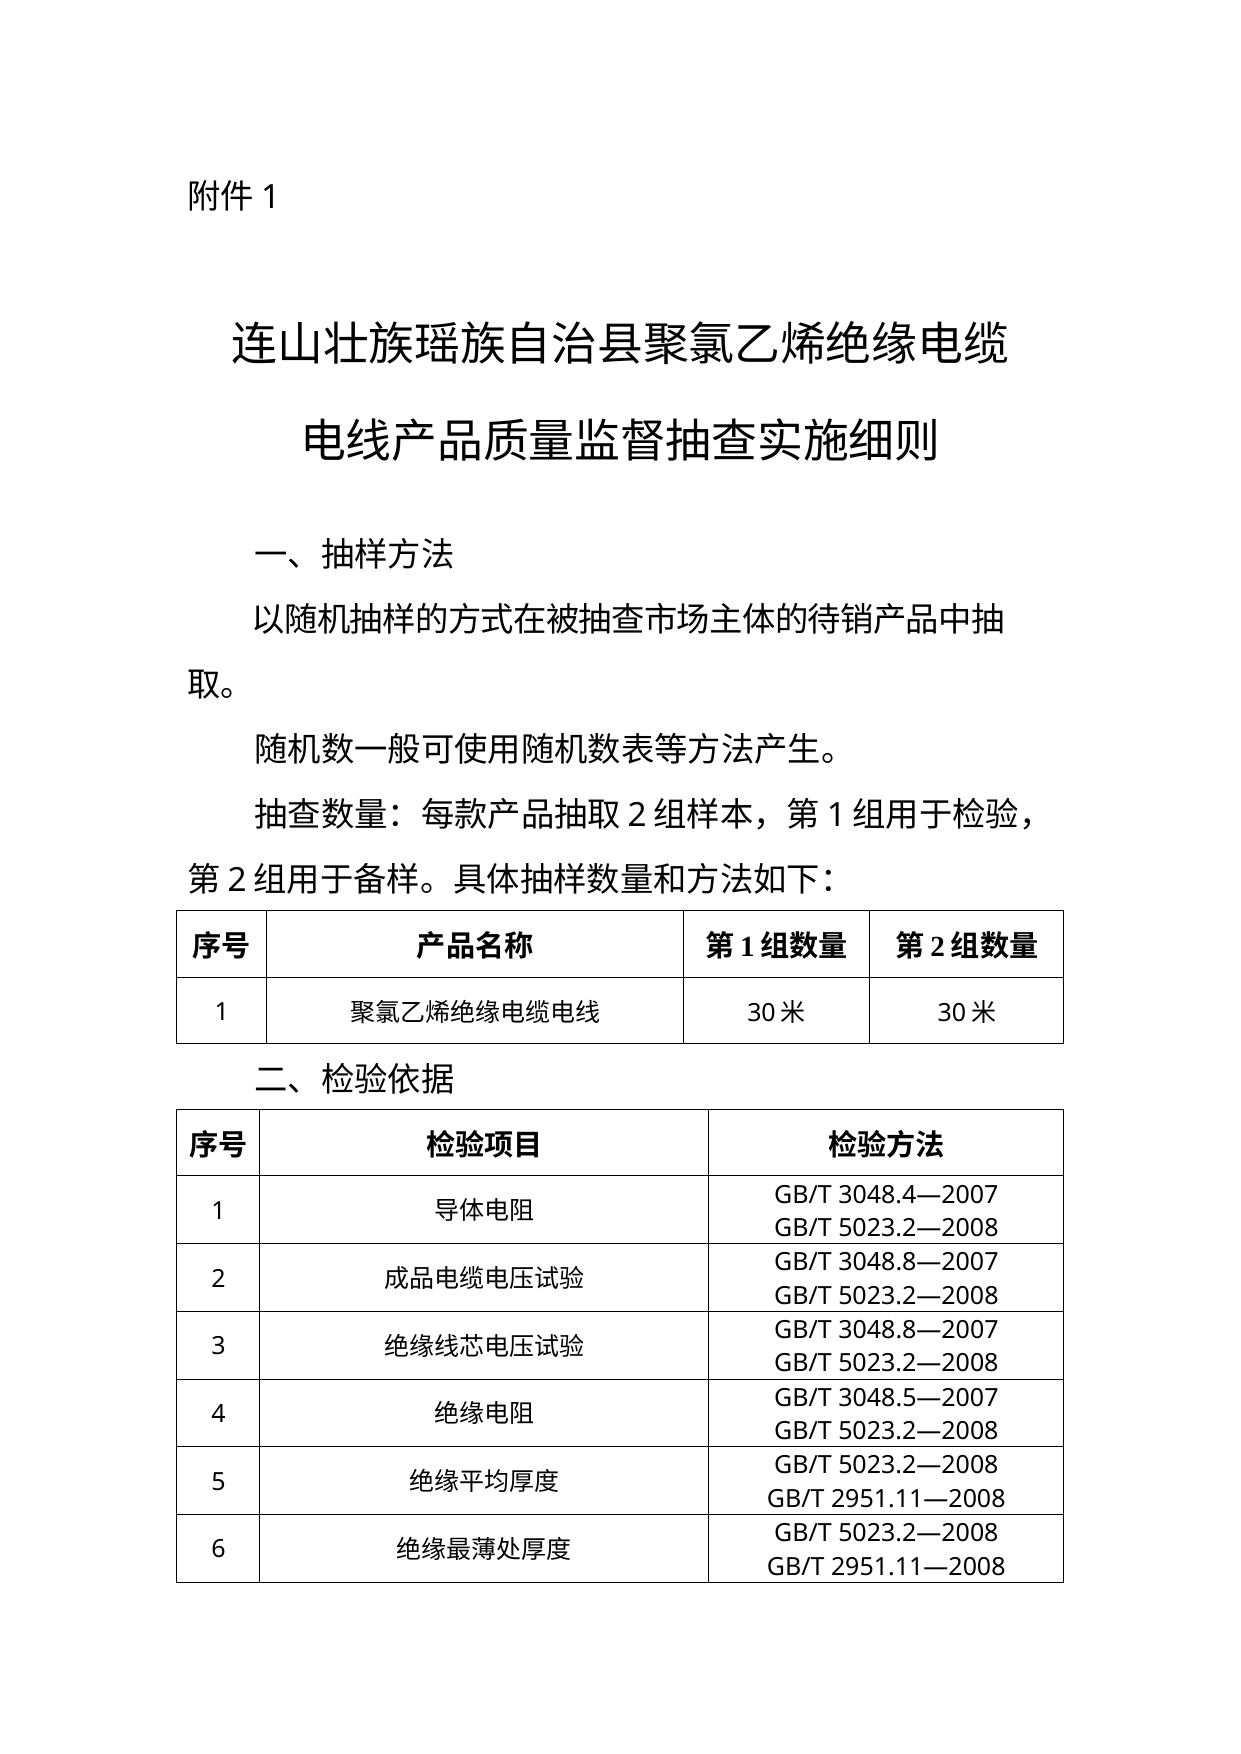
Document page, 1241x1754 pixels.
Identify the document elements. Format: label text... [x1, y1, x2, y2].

text 抽查数量：每款产品抽取2组样本，第1组用于检验，第2组用于备样。具体抽样数量和方法如下： [187, 779, 1053, 909]
table_header 序号 [177, 911, 266, 977]
text 附件1 [187, 162, 1053, 227]
table_cell 绝缘线芯电压试验 [260, 1312, 708, 1378]
table_cell 成品电缆电压试验 [260, 1244, 708, 1311]
table_cell 30米 [870, 978, 1063, 1043]
table_cell GB/T 5023.2—2008 GB/T 2951.11—2008 [709, 1447, 1063, 1514]
table_cell GB/T 3048.5—2007 GB/T 5023.2—2008 [709, 1380, 1063, 1446]
table_cell 3 [177, 1312, 259, 1378]
text 一、抽样方法 [187, 519, 1053, 584]
table_cell 30米 [684, 978, 869, 1043]
table_header 序号 [177, 1110, 259, 1175]
table_cell 绝缘最薄处厚度 [260, 1515, 708, 1582]
table_header 检验方法 [709, 1110, 1063, 1175]
table_cell 4 [177, 1380, 259, 1446]
table_cell 1 [177, 978, 266, 1043]
table_cell 导体电阻 [260, 1176, 708, 1243]
text 二、检验依据 [187, 1044, 1053, 1109]
table_cell 5 [177, 1447, 259, 1514]
table_cell GB/T 3048.4—2007 GB/T 5023.2—2008 [709, 1176, 1063, 1243]
table_cell 聚氯乙烯绝缘电缆电线 [267, 978, 683, 1043]
table_cell 绝缘电阻 [260, 1380, 708, 1446]
table_cell 6 [177, 1515, 259, 1582]
text 连山壮族瑶族自治县聚氯乙烯绝缘电缆 [187, 292, 1053, 389]
table_header 第1组数量 [684, 911, 869, 977]
text 电线产品质量监督抽查实施细则 [187, 389, 1053, 487]
table_header 第2组数量 [870, 911, 1063, 977]
text 以随机抽样的方式在被抽查市场主体的待销产品中抽取。 [187, 584, 1053, 714]
table_header 检验项目 [260, 1110, 708, 1175]
table_cell GB/T 3048.8—2007 GB/T 5023.2—2008 [709, 1244, 1063, 1311]
table_cell 2 [177, 1244, 259, 1311]
table_cell GB/T 3048.8—2007 GB/T 5023.2—2008 [709, 1312, 1063, 1378]
table_header 产品名称 [267, 911, 683, 977]
table_cell 1 [177, 1176, 259, 1243]
table_cell 绝缘平均厚度 [260, 1447, 708, 1514]
text 随机数一般可使用随机数表等方法产生。 [187, 714, 1053, 779]
table_cell GB/T 5023.2—2008 GB/T 2951.11—2008 [709, 1515, 1063, 1582]
